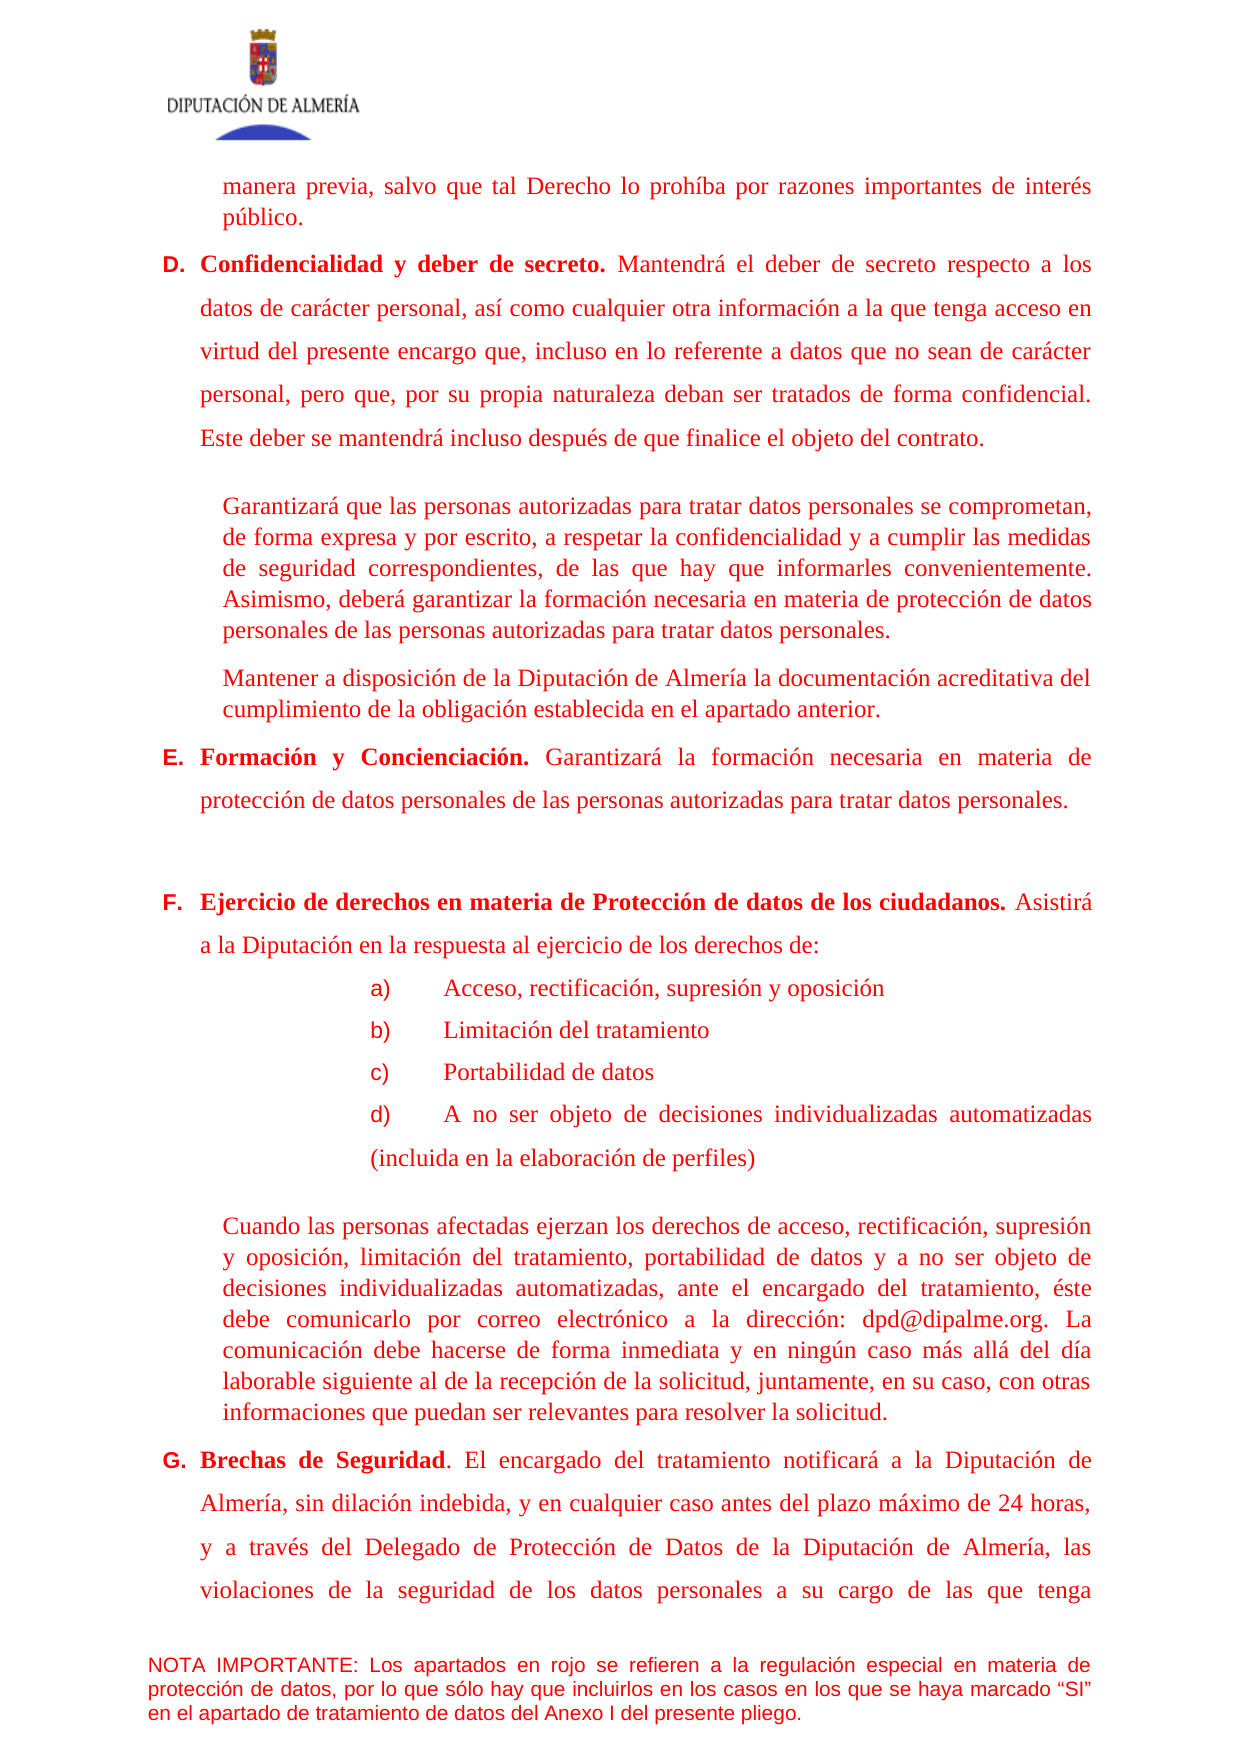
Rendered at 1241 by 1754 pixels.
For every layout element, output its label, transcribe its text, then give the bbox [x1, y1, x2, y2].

list Ejercicio de derechos en materia de Protección de datos de los ciudadanos. Asistirá a la Diputación en la respuesta al ejercicio de los derechos de: [162, 887, 1092, 959]
list Formación y Concienciación. Garantizará la formación necesaria en materia de protección de datos personales de las personas autorizadas para tratar datos personales. [162, 742, 1092, 814]
list Confidencialidad y deber de secreto. Mantendrá el deber de secreto respecto a los datos de carácter personal, así como cualquier otra información a la que tenga acceso en virtud del presente encargo que, incluso en lo referente a datos que no sean de carácter personal, pero que, por su propia naturaleza deban ser tratados de forma confidencial. Este deber se mantendrá incluso después de que finalice el objeto del contrato. [162, 249, 1092, 452]
list Limitación del tratamiento [370, 1015, 1092, 1044]
picture [167, 29, 361, 142]
text Garantizará que las personas autorizadas para tratar datos personales se comprometan, de forma expresa y por escrito, a respetar la confidencialidad y a cumplir las medidas de seguridad correspondientes, de las que hay que informarles convenientemente. Asimismo, deberá garantizar la formación necesaria en materia de protección de datos personales de las personas autorizadas para tratar datos personales. [222, 491, 1092, 644]
list Acceso, rectificación, supresión y oposición [370, 973, 1092, 1002]
text Mantener a disposición de la Diputación de Almería la documentación acreditativa del cumplimiento de la obligación establecida en el apartado anterior. [222, 663, 1092, 723]
text Cuando las personas afectadas ejerzan los derechos de acceso, rectificación, supresión y oposición, limitación del tratamiento, portabilidad de datos y a no ser objeto de decisiones individualizadas automatizadas, ante el encargado del tratamiento, éste debe comunicarlo por correo electrónico a la dirección: dpd@dipalme.org. La comunicación debe hacerse de forma inmediata y en ningún caso más allá del día laborable siguiente al de la recepción de la solicitud, juntamente, en su caso, con otras informaciones que puedan ser relevantes para resolver la solicitud. [222, 1211, 1092, 1426]
list A no ser objeto de decisiones individualizadas automatizadas (incluida en la elaboración de perfiles) [370, 1099, 1092, 1172]
list Portabilidad de datos [370, 1057, 1092, 1086]
